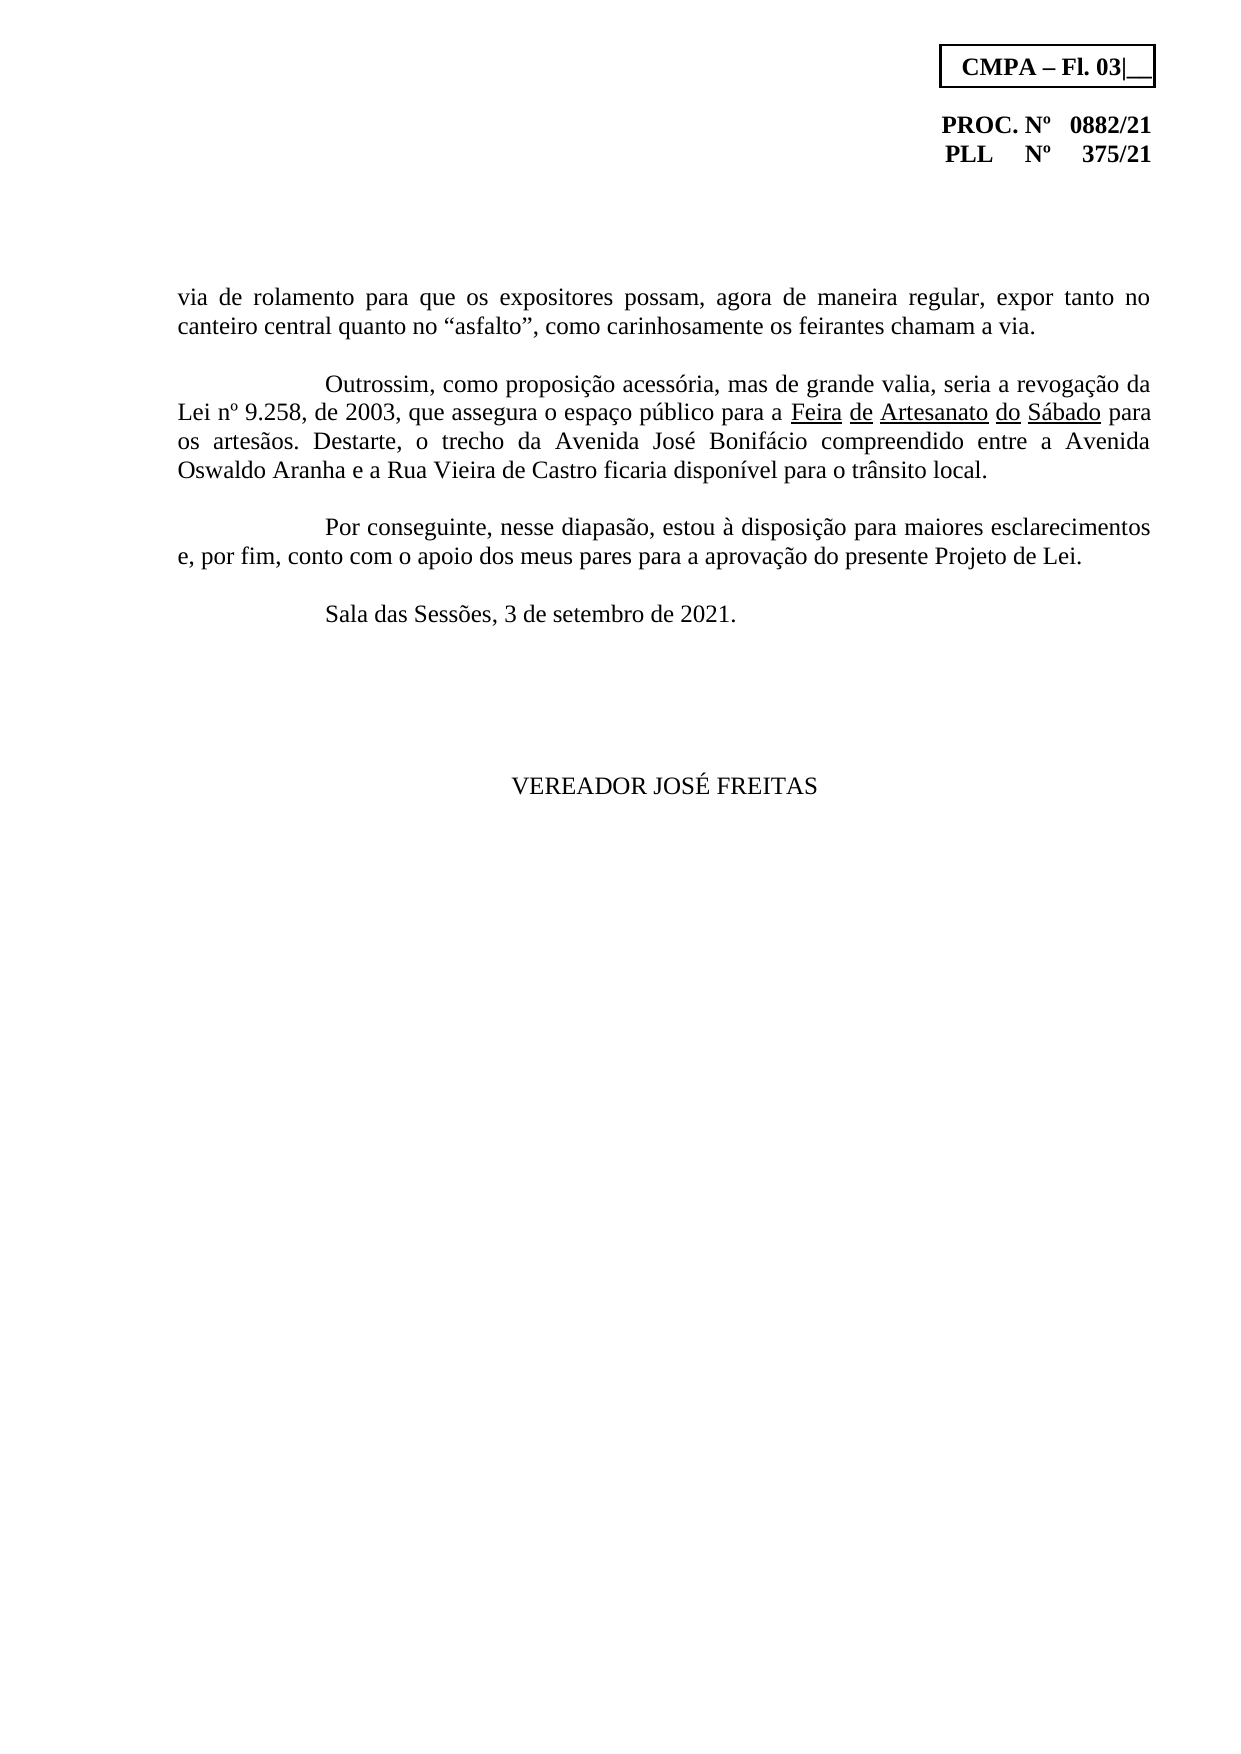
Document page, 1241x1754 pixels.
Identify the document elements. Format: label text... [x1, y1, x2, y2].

text Por conseguinte, nesse diapasão, estou à disposição para maiores esclarecimentos e, por fim, conto com o apoio dos meus pares para a aprovação do presente Projeto de Lei. [177, 512, 1152, 570]
text Sala das Sessões, 3 de setembro de 2021. [177, 599, 1152, 627]
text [177, 282, 1152, 340]
text VEREADOR JOSÉ FREITAS [177, 771, 1152, 800]
text Outrossim, como proposição acessória, mas de grande valia, seria a revogação da Lei nº 9.258, de 2003, que assegura o espaço público para a Feira de Artesanato do Sábado para os artesãos. Destarte, o trecho da Avenida José Bonifácio compreendido entre a Avenida Oswaldo Aranha e a Rua Vieira de Castro ficaria disponível para o trânsito local. [177, 369, 1152, 484]
